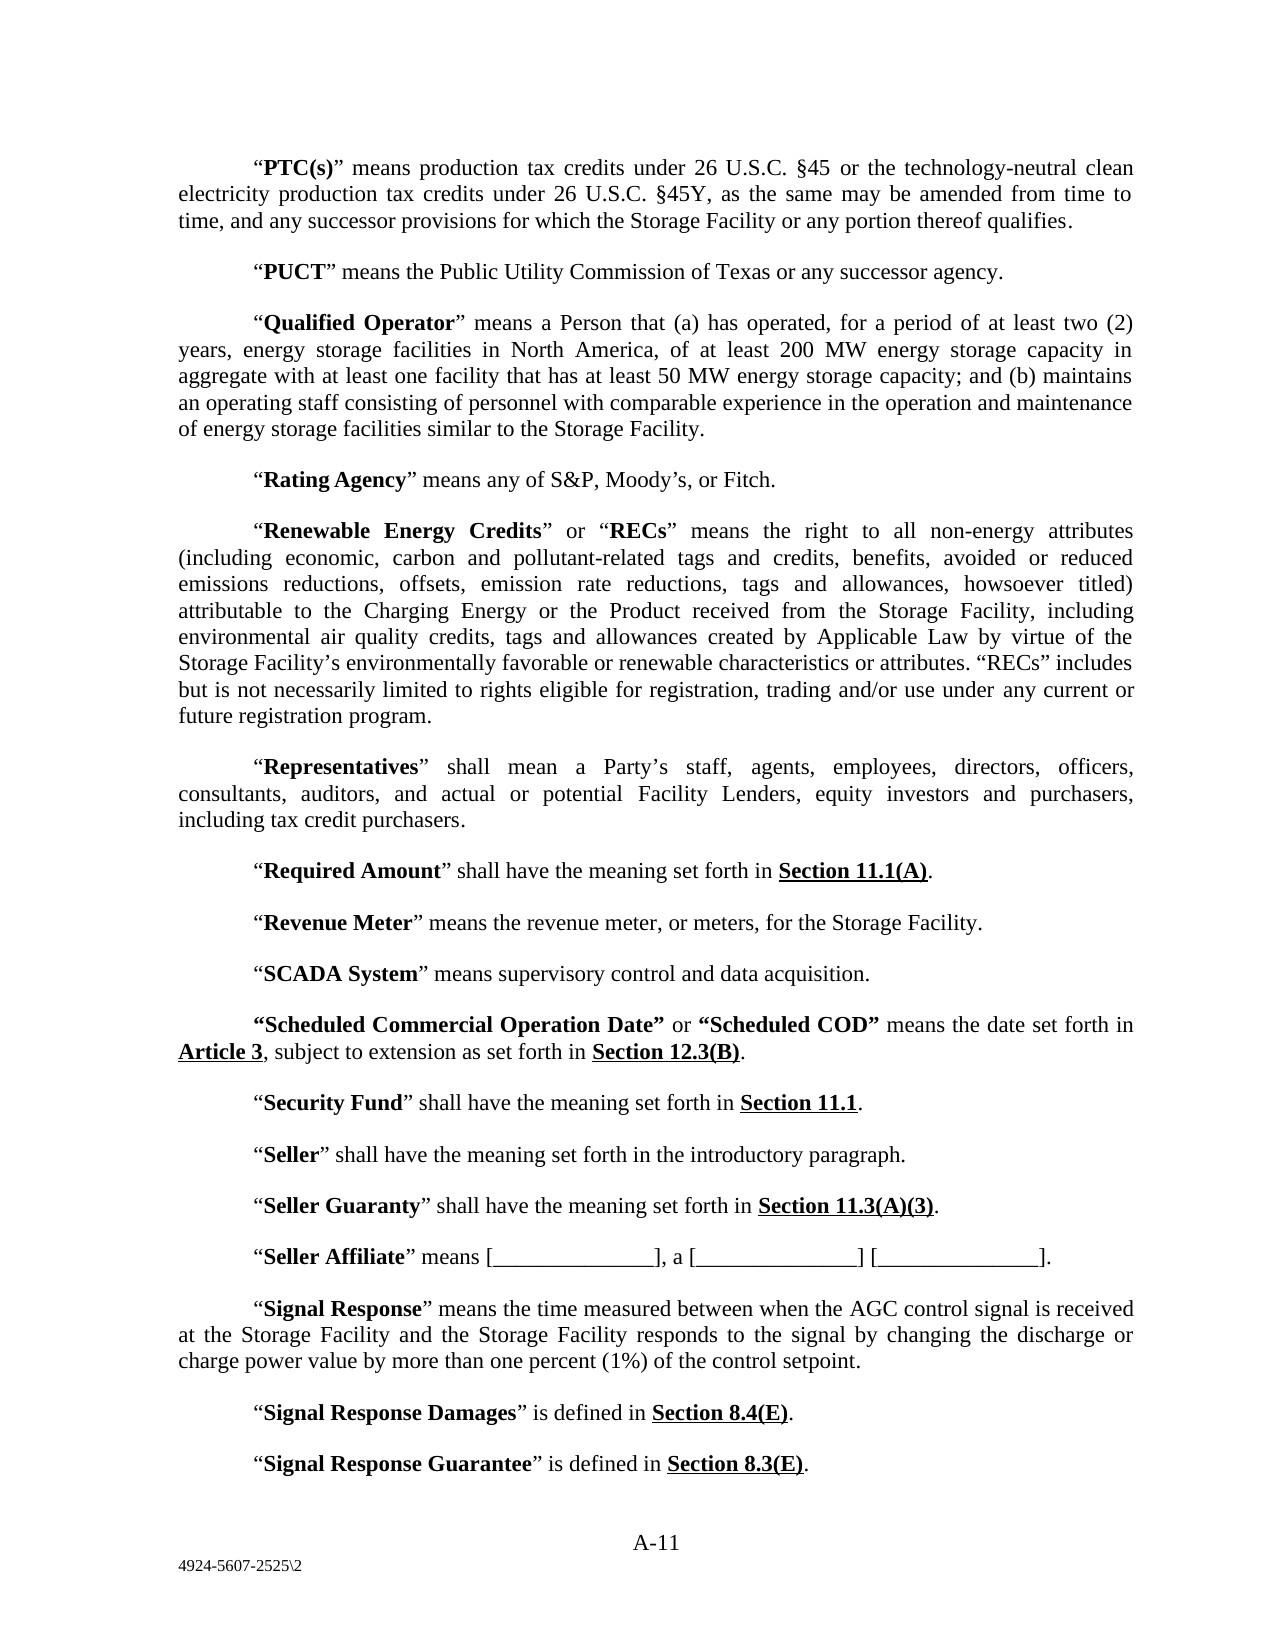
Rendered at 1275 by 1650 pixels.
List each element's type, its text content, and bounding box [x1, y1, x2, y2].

text “Required Amount” shall have the meaning set forth in Section 11.1(A). [178, 857, 1134, 884]
text “Signal Response” means the time measured between when the AGC control signal is received at the Storage Facility and the Storage Facility responds to the signal by changing the discharge or charge power value by more than one percent (1%) of the control setpoint. [178, 1295, 1134, 1374]
text “Revenue Meter” means the revenue meter, or meters, for the Storage Facility. [178, 909, 1134, 935]
text “PUCT” means the Public Utility Commission of Texas or any successor agency. [178, 258, 1209, 284]
text “Signal Response Guarantee” is defined in Section 8.3(E). [178, 1450, 1134, 1476]
text “Security Fund” shall have the meaning set forth in Section 11.1. [178, 1089, 1134, 1116]
text “Signal Response Damages” is defined in Section 8.4(E). [178, 1399, 1134, 1425]
text “Seller” shall have the meaning set forth in the introductory paragraph. [178, 1141, 1134, 1167]
text “Renewable Energy Credits” or “RECs” means the right to all non-energy attributes (including economic, carbon and pollutant-related tags and credits, benefits, avoided or reduced emissions reductions, offsets, emission rate reductions, tags and allowances, howsoever titled) attributable to the Charging Energy or the Product received from the Storage Facility, including environmental air quality credits, tags and allowances created by Applicable Law by virtue of the Storage Facility’s environmentally favorable or renewable characteristics or attributes. “RECs” includes but is not necessarily limited to rights eligible for registration, trading and/or use under any current or future registration program. [178, 518, 1134, 728]
text “PTC(s)” means production tax credits under 26 U.S.C. §45 or the technology-neutral clean electricity production tax credits under 26 U.S.C. §45Y, as the same may be amended from time to time, and any successor provisions for which the Storage Facility or any portion thereof qualifies. [178, 154, 1134, 233]
text “Scheduled Commercial Operation Date” or “Scheduled COD” means the date set forth in Article 3, subject to extension as set forth in Section 12.3(B). [178, 1012, 1134, 1064]
text “Representatives” shall mean a Party’s staff, agents, employees, directors, officers, consultants, auditors, and actual or potential Facility Lenders, equity investors and purchasers, including tax credit purchasers. [178, 753, 1134, 832]
text “Seller Affiliate” means [______________], a [______________] [______________]. [178, 1243, 1134, 1270]
text “Seller Guaranty” shall have the meaning set forth in Section 11.3(A)(3). [178, 1192, 1209, 1218]
text “SCADA System” means supervisory control and data acquisition. [178, 960, 1134, 987]
text “Rating Agency” means any of S&P, Moody’s, or Fitch. [178, 466, 1209, 493]
text “Qualified Operator” means a Person that (a) has operated, for a period of at least two (2) years, energy storage facilities in North America, of at least 200 MW energy storage capacity in aggregate with at least one facility that has at least 50 MW energy storage capacity; and (b) maintains an operating staff consisting of personnel with comparable experience in the operation and maintenance of energy storage facilities similar to the Storage Facility. [178, 309, 1134, 441]
